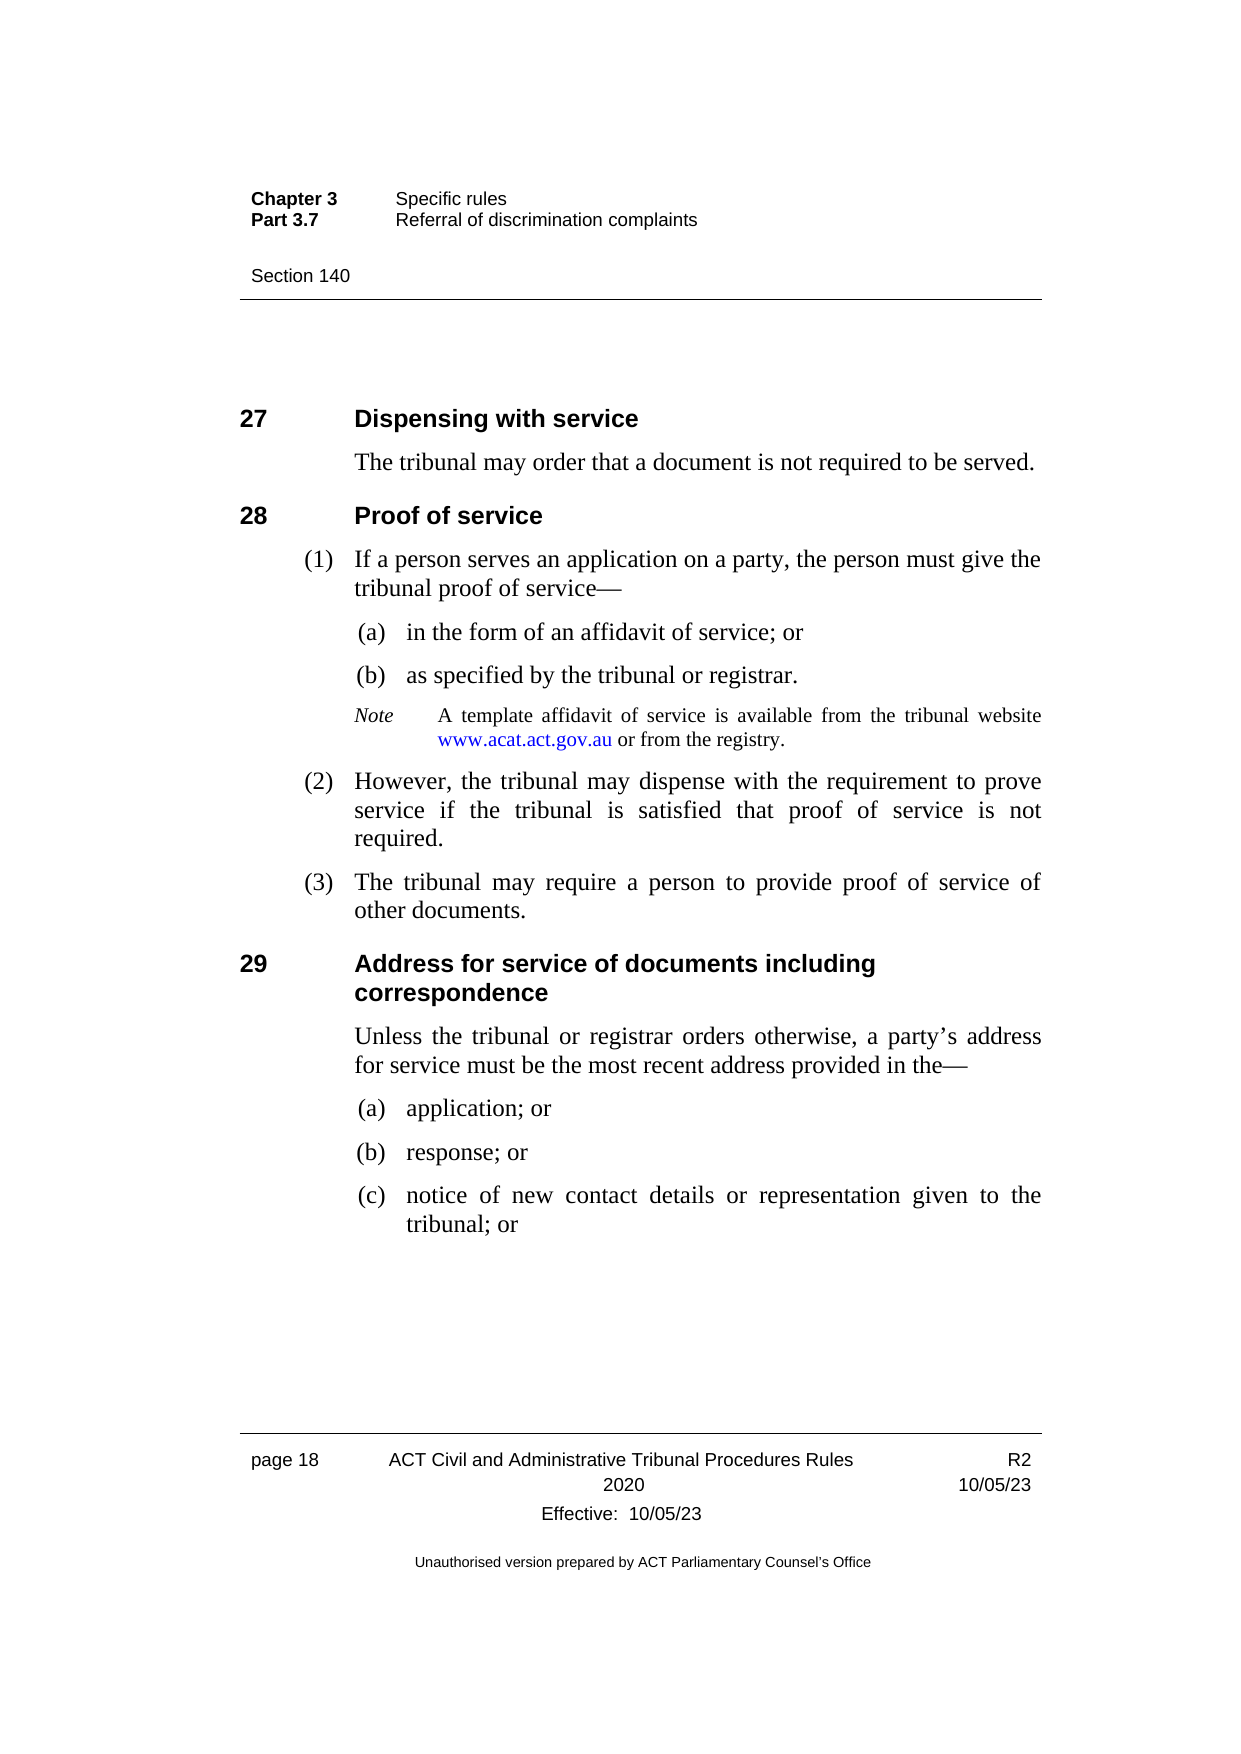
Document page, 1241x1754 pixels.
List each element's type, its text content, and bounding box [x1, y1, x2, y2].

text (1) If a person serves an application on a party, the person must give the tribunal proof of service— [239, 544, 1042, 602]
text (c) notice of new contact details or representation given to the tribunal; or [239, 1180, 1042, 1238]
text Note A template affidavit of service is available from the tribunal website www.acat.act.gov.au or from the registry. [354, 703, 1042, 751]
text (3) The tribunal may require a person to provide proof of service of other documents. [239, 867, 1042, 924]
text (a) in the form of an affidavit of service; or [239, 617, 1042, 645]
text (2) However, the tribunal may dispense with the requirement to prove service if the tribunal is satisfied that proof of service is not required. [239, 766, 1042, 852]
text Unless the tribunal or registrar orders otherwise, a party’s address for service must be the most recent address provided in the— [354, 1021, 1042, 1079]
text 28 Proof of service [239, 501, 1042, 530]
text The tribunal may order that a document is not required to be served. [354, 447, 1042, 476]
text (b) response; or [239, 1137, 1042, 1166]
text 27 Dispensing with service [239, 404, 1042, 433]
text (a) application; or [239, 1093, 1042, 1122]
text (b) as specified by the tribunal or registrar. [239, 660, 1042, 689]
text 29 Address for service of documents including correspondence [239, 949, 1042, 1007]
